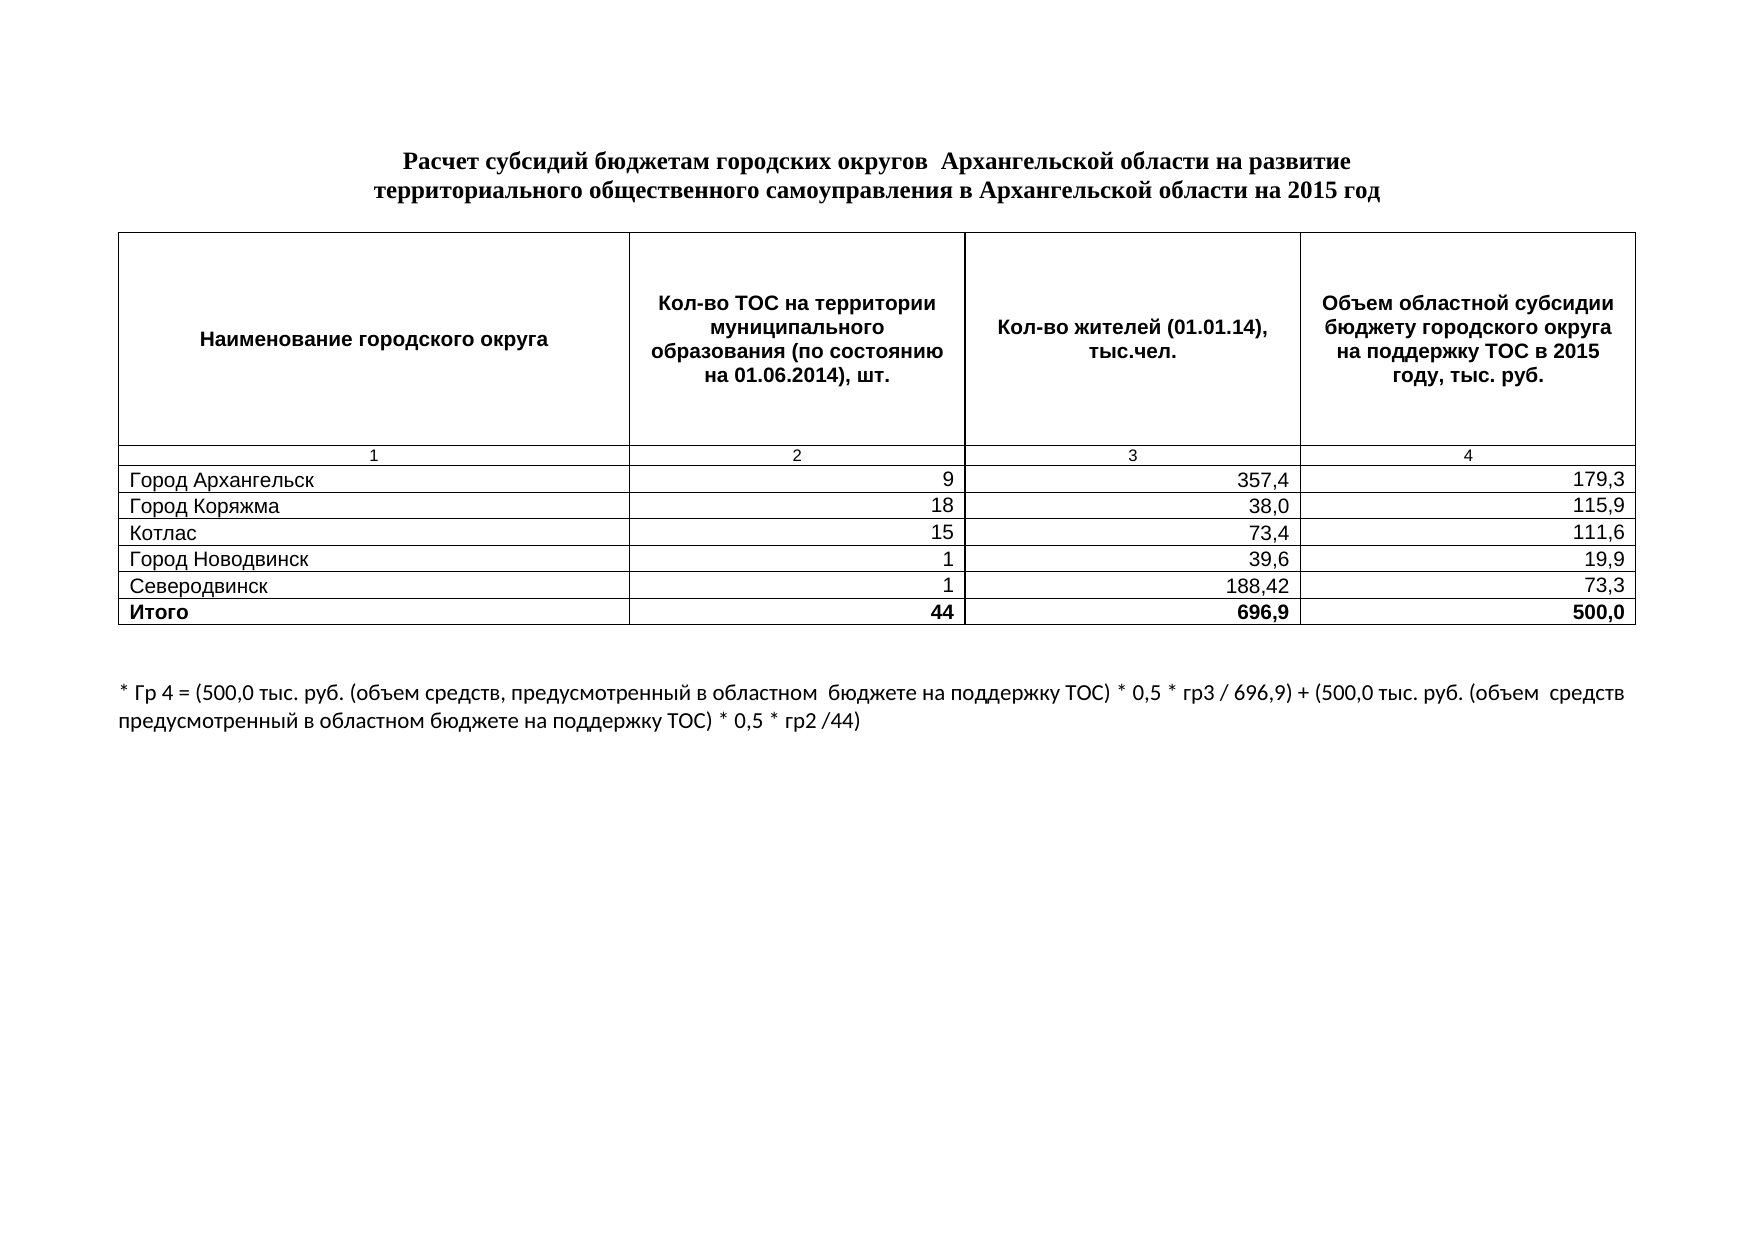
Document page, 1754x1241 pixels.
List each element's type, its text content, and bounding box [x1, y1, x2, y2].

text Расчет субсидий бюджетам городских округов Архангельской области на развитие [118, 146, 1636, 175]
table_cell 44 [630, 599, 964, 624]
text территориального общественного самоуправления в Архангельской области на 2015 год [118, 175, 1636, 203]
table_header Кол-во ТОС на территории муниципального образования (по состоянию на 01.06.2014), шт. [630, 233, 964, 445]
table_cell Итого [119, 599, 629, 624]
table_cell Северодвинск [119, 572, 629, 598]
table_cell 3 [966, 446, 1300, 465]
table_cell Город Архангельск [119, 466, 629, 492]
table_cell 18 [630, 493, 964, 518]
table_header Объем областной субсидии бюджету городского округа на поддержку ТОС в 2015 году, тыс. руб. [1301, 233, 1635, 445]
table_header Кол-во жителей (01.01.14), тыс.чел. [966, 233, 1300, 445]
table_cell 1 [630, 572, 964, 598]
table_cell Котлас [119, 519, 629, 545]
table_cell 9 [630, 466, 964, 492]
table_cell 39,6 [966, 546, 1300, 571]
table_cell 73,4 [966, 519, 1300, 545]
table_cell 179,3 [1301, 466, 1635, 492]
table_cell 15 [630, 519, 964, 545]
table_cell 188,42 [966, 572, 1300, 598]
table_cell 500,0 [1301, 599, 1635, 624]
table_cell 4 [1301, 446, 1635, 465]
table_cell 1 [119, 446, 629, 465]
table_cell Город Новодвинск [119, 546, 629, 571]
table_header Наименование городского округа [119, 233, 629, 445]
table_cell 73,3 [1301, 572, 1635, 598]
table_cell 38,0 [966, 493, 1300, 518]
table_cell 357,4 [966, 466, 1300, 492]
table_cell 111,6 [1301, 519, 1635, 545]
table_cell Город Коряжма [119, 493, 629, 518]
table_cell 115,9 [1301, 493, 1635, 518]
table_cell 19,9 [1301, 546, 1635, 571]
text * Гр 4 = (500,0 тыс. руб. (объем средств, предусмотренный в областном бюджете на поддержку ТОС) * 0,5 * гр3 / 696,9) + (500,0 тыс. руб. (объем средств предусмотренный в областном бюджете на поддержку ТОС) * 0,5 * гр2 /44) [118, 678, 1636, 734]
table_cell 696,9 [966, 599, 1300, 624]
table_cell 1 [630, 546, 964, 571]
table_cell 2 [630, 446, 964, 465]
